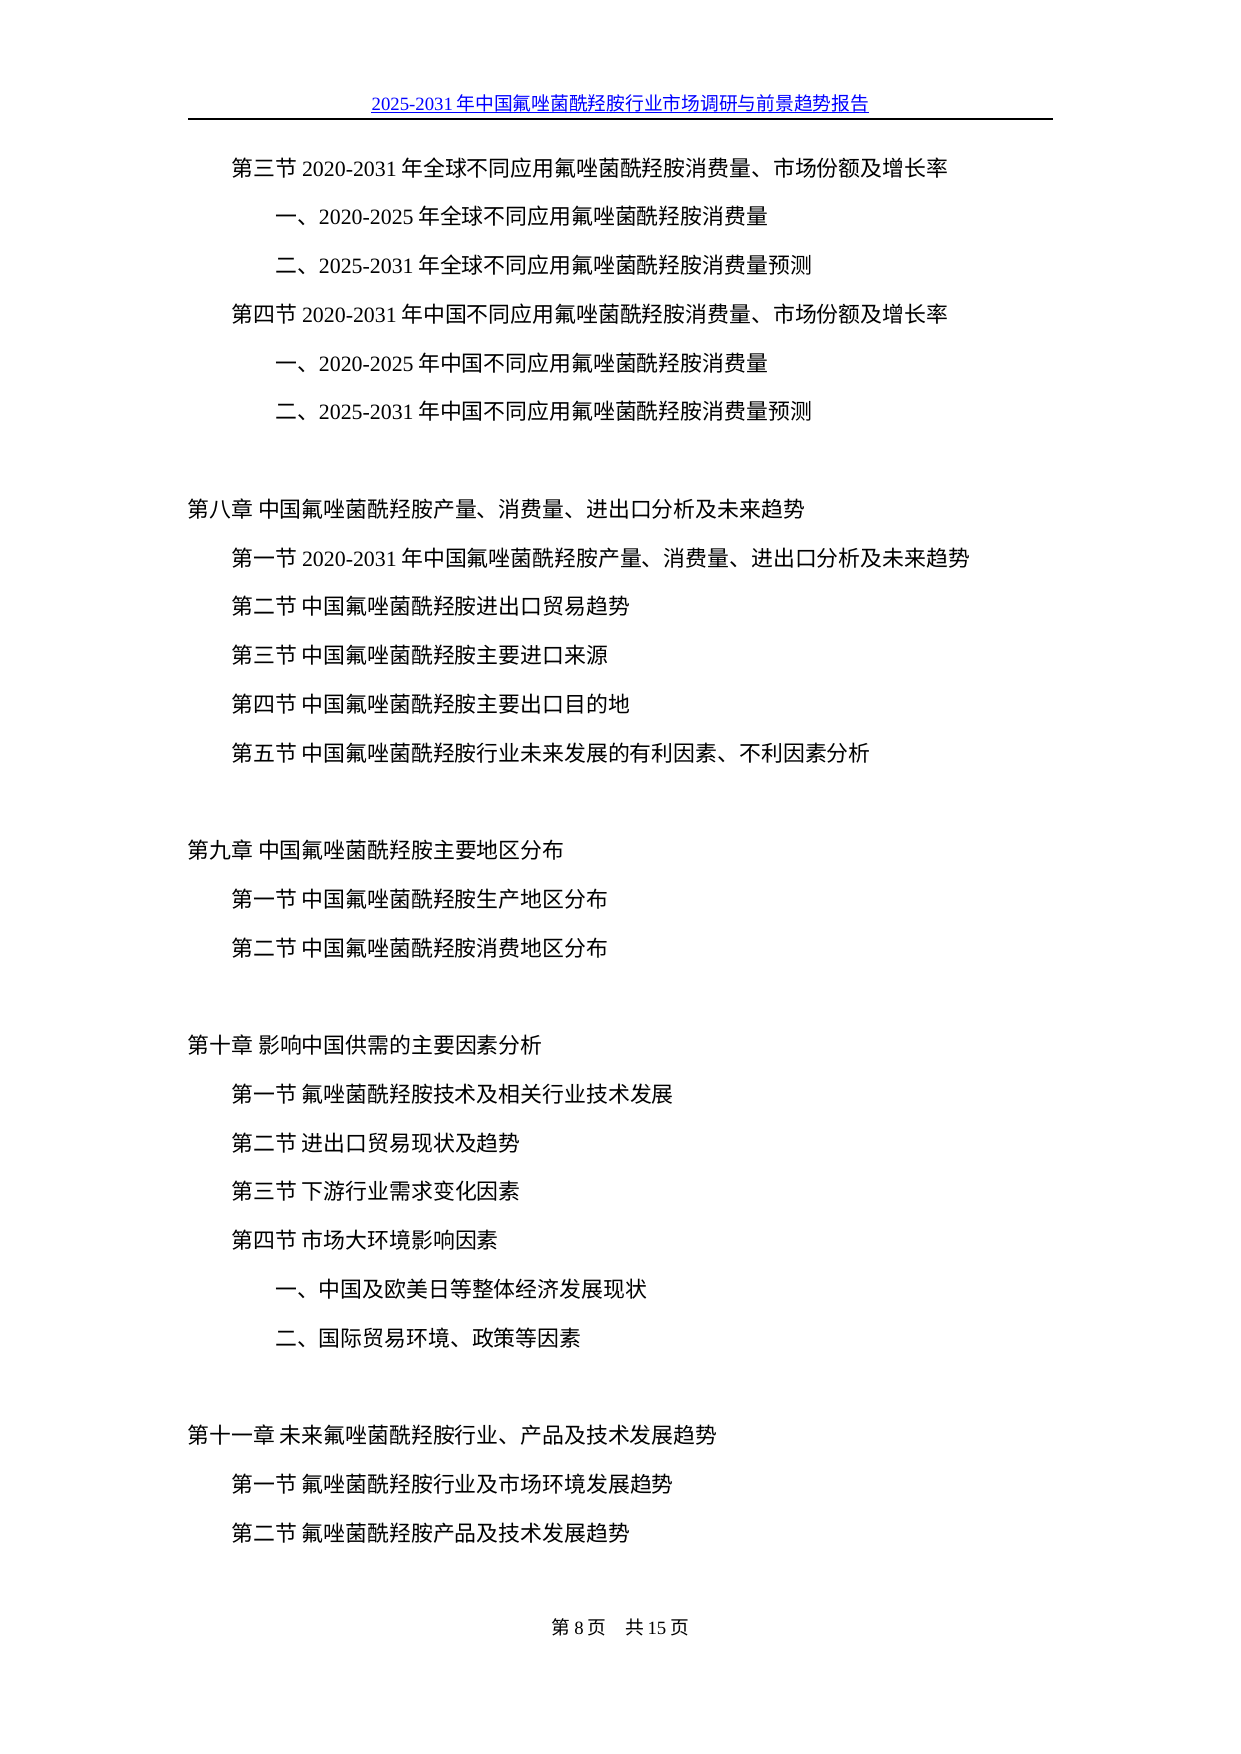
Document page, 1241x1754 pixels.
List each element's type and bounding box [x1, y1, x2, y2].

text [187, 150, 1053, 1548]
